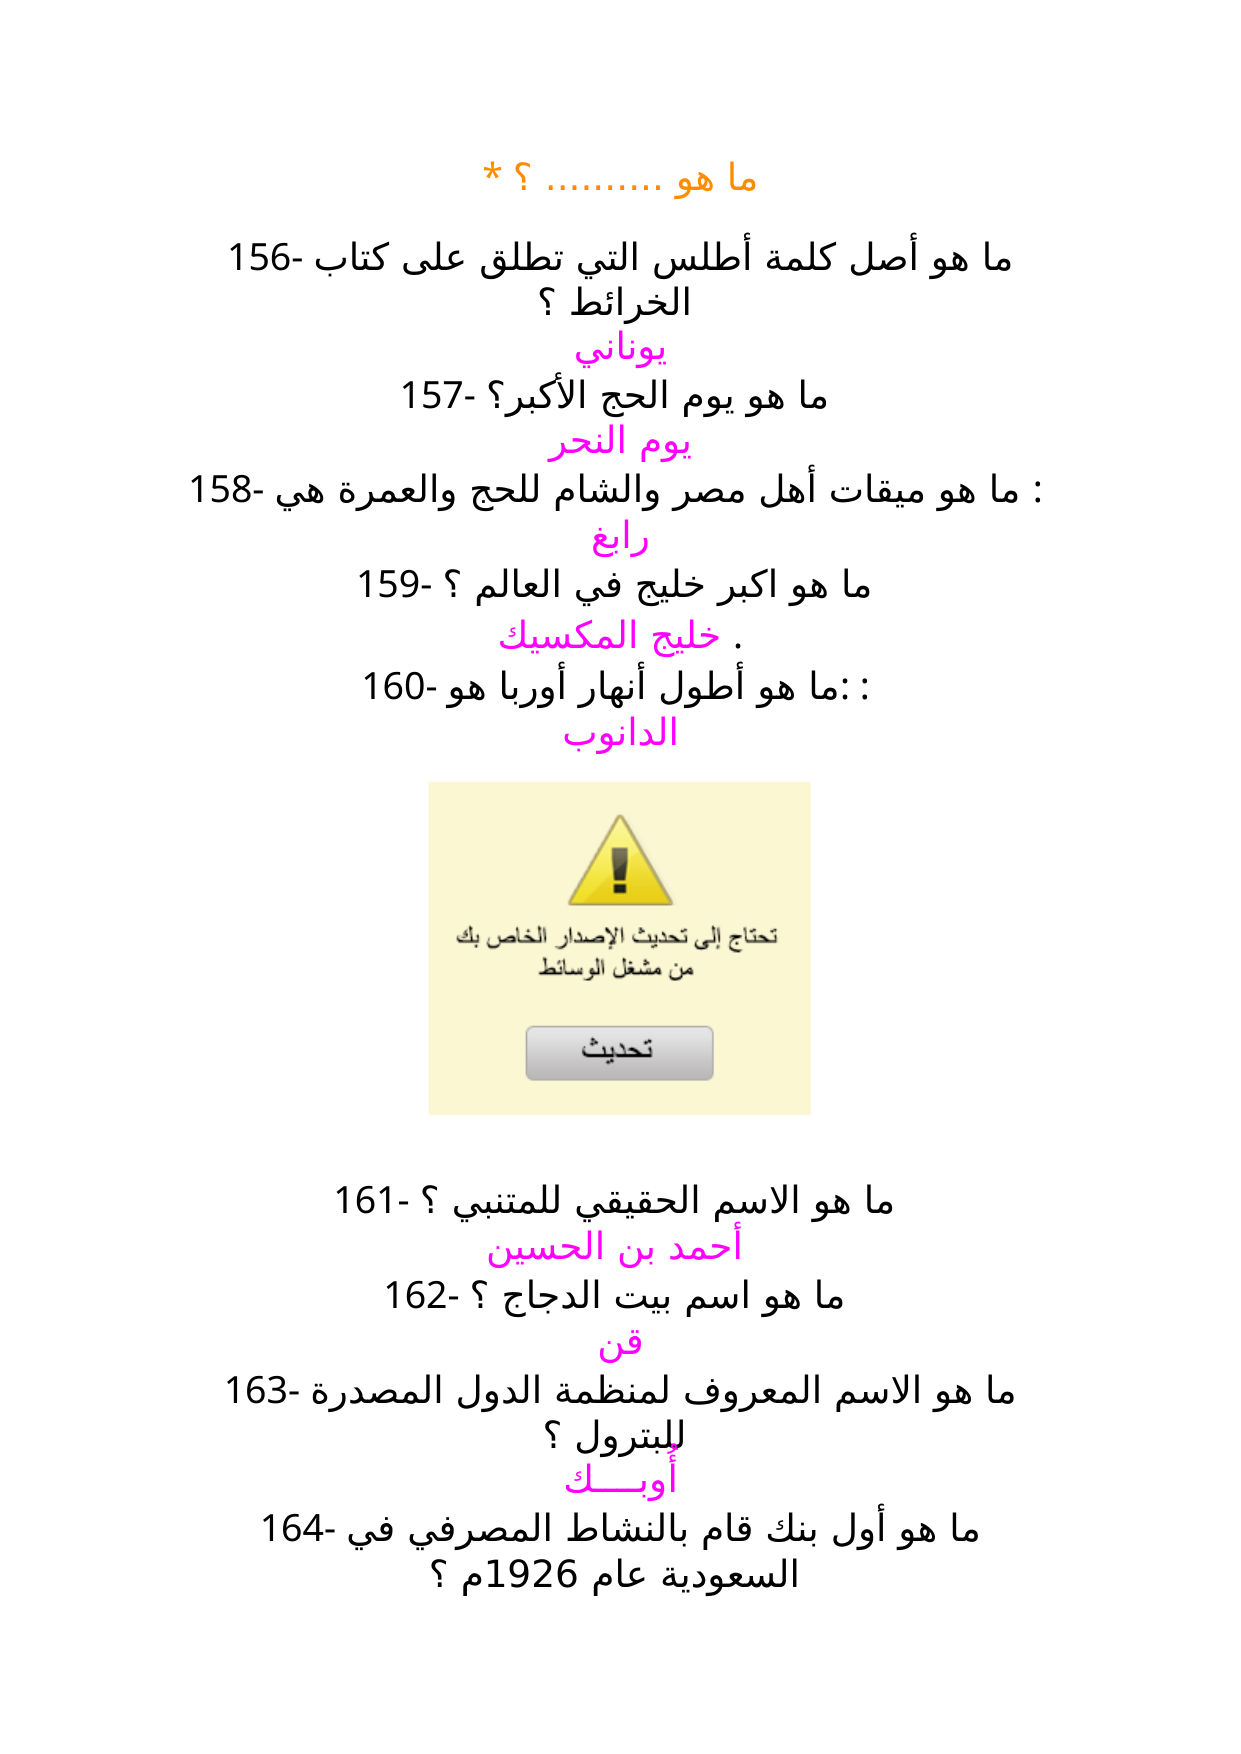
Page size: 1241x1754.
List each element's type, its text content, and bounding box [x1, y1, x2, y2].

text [187, 1145, 1053, 1596]
picture [385, 754, 855, 1145]
text * ما هو .......... ؟ [187, 150, 1053, 201]
text 156- ما هو أصل كلمة أطلس التي تطلق على كتاب الخرائط ؟ يوناني 157- ما هو يوم الحج الأكبر؟ يوم النحر 158- ما هو ميقات أهل مصر والشام للحج والعمرة هي : رابغ 159- ما هو اكبر خليج في العالم ؟ خليج المكسيك . 160- ما هو أطول أنهار أوربا هو: : الدانوب [187, 230, 1053, 754]
